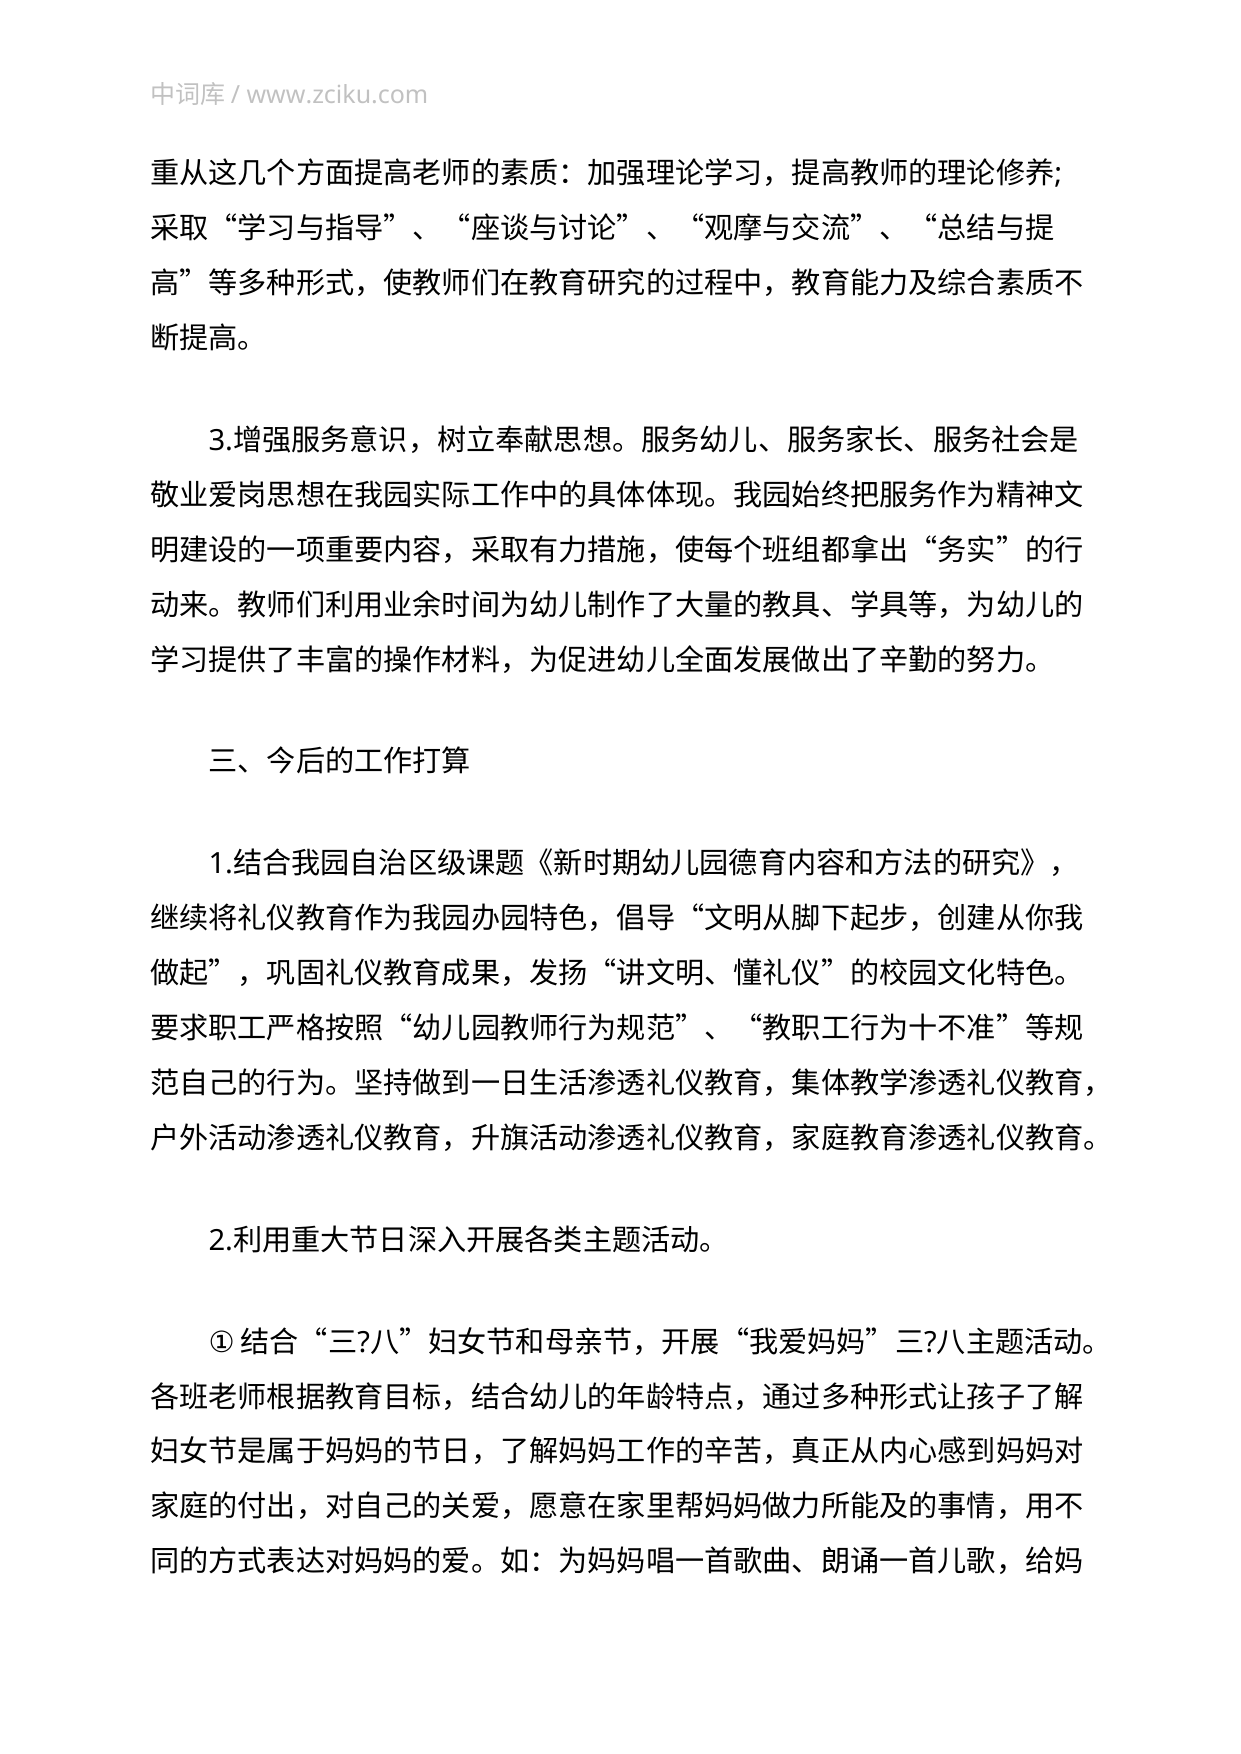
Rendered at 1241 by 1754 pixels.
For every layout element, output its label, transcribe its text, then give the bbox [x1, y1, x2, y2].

text 三、今后的工作打算 [150, 738, 1090, 780]
text 1.结合我园自治区级课题《新时期幼儿园德育内容和方法的研究》，继续将礼仪教育作为我园办园特色，倡导“文明从脚下起步，创建从你我做起”，巩固礼仪教育成果，发扬“讲文明、懂礼仪”的校园文化特色。要求职工严格按照“幼儿园教师行为规范”、“教职工行为十不准”等规范自己的行为。坚持做到一日生活渗透礼仪教育，集体教学渗透礼仪教育，户外活动渗透礼仪教育，升旗活动渗透礼仪教育，家庭教育渗透礼仪教育。 [150, 840, 1090, 1157]
text 2.利用重大节日深入开展各类主题活动。 [150, 1216, 1090, 1258]
text 3.增强服务意识，树立奉献思想。服务幼儿、服务家长、服务社会是敬业爱岗思想在我园实际工作中的具体体现。我园始终把服务作为精神文明建设的一项重要内容，采取有力措施，使每个班组都拿出“务实”的行动来。教师们利用业余时间为幼儿制作了大量的教具、学具等，为幼儿的学习提供了丰富的操作材料，为促进幼儿全面发展做出了辛勤的努力。 [150, 417, 1090, 678]
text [150, 150, 1090, 357]
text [150, 1318, 1090, 1580]
